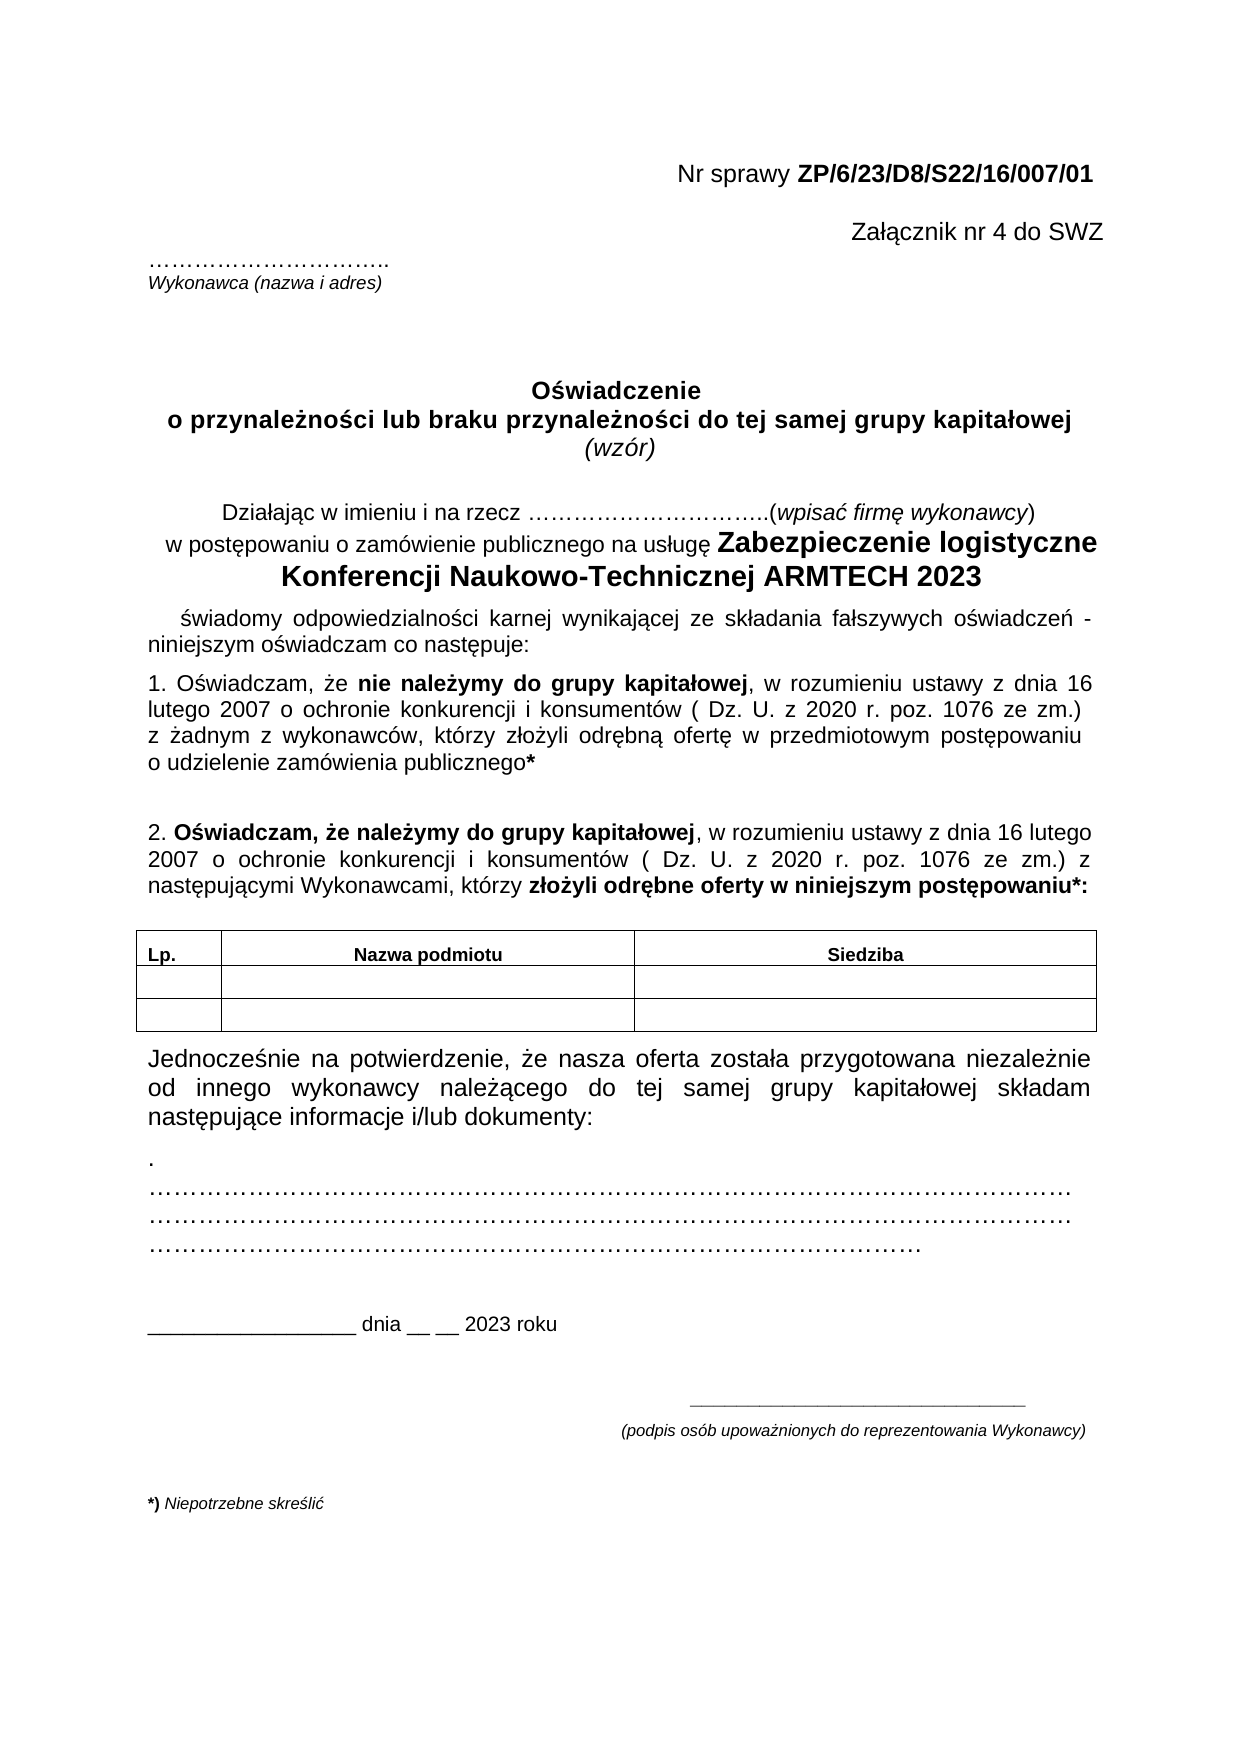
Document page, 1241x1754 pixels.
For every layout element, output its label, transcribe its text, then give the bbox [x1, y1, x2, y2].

text (podpis osób upoważnionych do reprezentowania Wykonawcy) [148, 1421, 1093, 1440]
text Załącznik nr 4 do SWZ [192, 217, 1104, 246]
table_cell [635, 966, 1096, 998]
table_cell [222, 966, 634, 998]
text 2. Oświadczam, że należymy do grupy kapitałowej, w rozumieniu ustawy z dnia 16 lutego 2007 o ochronie konkurencji i konsumentów ( Dz. U. z 2020 r. poz. 1076 ze zm.) z następującymi Wykonawcami, którzy złożyli odrębne oferty w niniejszym postępowaniu*: [148, 819, 1093, 898]
text Wykonawca (nazwa i adres) [148, 272, 1093, 293]
text Działając w imieniu i na rzecz …………………………..(wpisać firmę wykonawcy) w postępowaniu o zamówienie publicznego na usługę Zabezpieczenie logistyczne Konferencji Naukowo-Technicznej ARMTECH 2023 [148, 499, 1116, 592]
text _____________________________ [148, 1384, 1093, 1408]
text .……………………………………………………………………………………………………………………………………………………………………………………………………………………………………………………………………………………… [148, 1143, 1093, 1258]
text 1. Oświadczam, że nie należymy do grupy kapitałowej, w rozumieniu ustawy z dnia 16 lutego 2007 o ochronie konkurencji i konsumentów ( Dz. U. z 2020 r. poz. 1076 ze zm.) z żadnym z wykonawców, którzy złożyli odrębną ofertę w przedmiotowym postępowaniu o udzielenie zamówienia publicznego* [148, 670, 1093, 775]
table_header Siedziba [635, 931, 1096, 965]
table_cell [137, 966, 221, 998]
text __________________ dnia __ __ 2023 roku [148, 1312, 1093, 1336]
text świadomy odpowiedzialności karnej wynikającej ze składania fałszywych oświadczeń - niniejszym oświadczam co następuje: [148, 604, 1093, 657]
text *) Niepotrzebne skreślić [148, 1494, 1093, 1513]
table_header Lp. [137, 931, 221, 965]
text ………………………….. [148, 246, 1093, 272]
table_cell [222, 999, 634, 1031]
text Oświadczenie o przynależności lub braku przynależności do tej samej grupy kapitałowej (wzór) [148, 376, 1093, 462]
table_cell [137, 999, 221, 1031]
table_cell [635, 999, 1096, 1031]
text Jednocześnie na potwierdzenie, że nasza oferta została przygotowana niezależnie od innego wykonawcy należącego do tej samej grupy kapitałowej składam następujące informacje i/lub dokumenty: [148, 1044, 1093, 1130]
table_header Nazwa podmiotu [222, 931, 634, 965]
text Nr sprawy ZP/6/23/D8/S22/16/007/01 [192, 159, 1104, 188]
